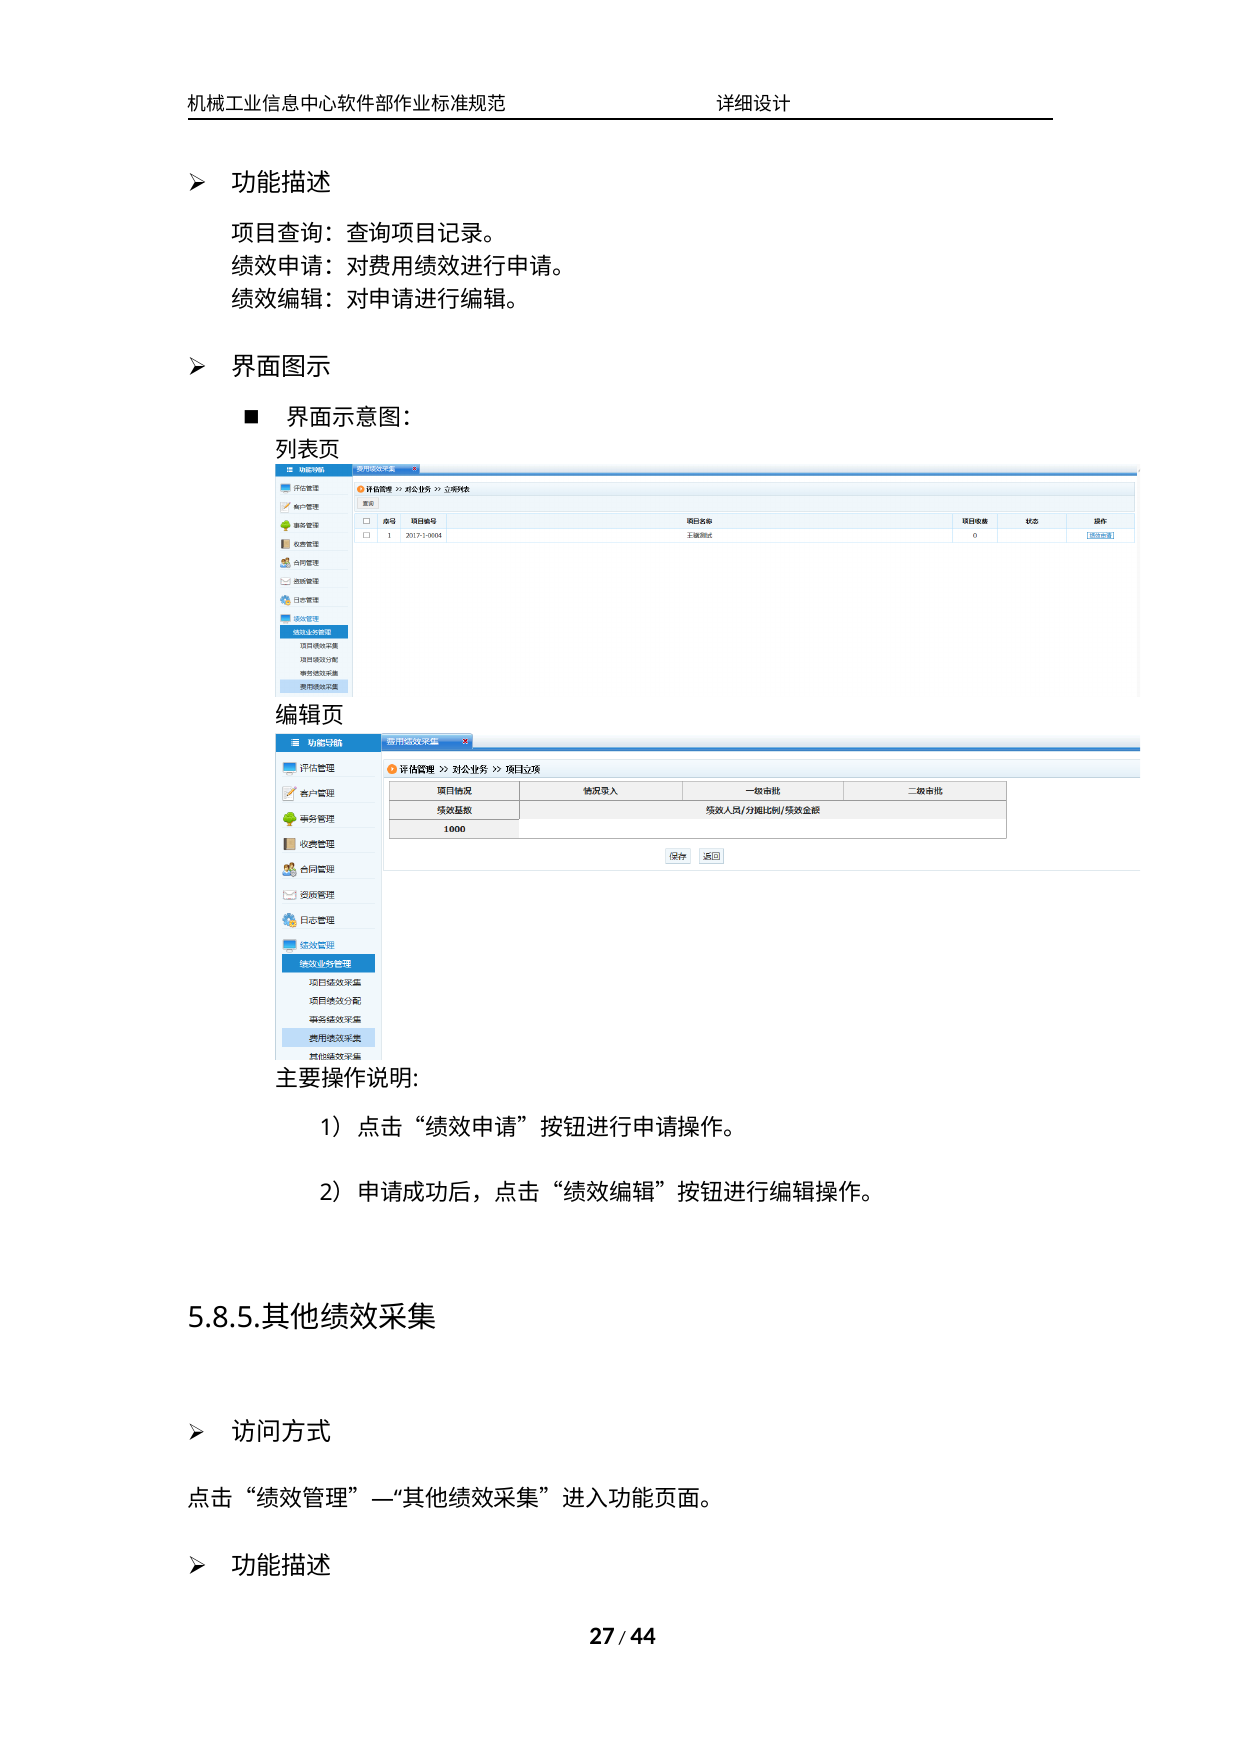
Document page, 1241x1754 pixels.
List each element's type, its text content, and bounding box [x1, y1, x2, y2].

list 点击“绩效申请”按钮进行申请操作。 [319, 1093, 1053, 1158]
list 访问方式 [187, 1411, 1053, 1447]
picture [275, 464, 1141, 697]
subtitle 其他绩效采集 [187, 1283, 1053, 1348]
list 主要操作说明: [275, 1060, 1053, 1093]
list 功能描述 [187, 1546, 1053, 1582]
picture [275, 730, 1141, 1060]
list 列表页 [275, 432, 1053, 464]
list 界面图示 [187, 347, 1053, 383]
list 绩效编辑：对申请进行编辑。 [231, 281, 1053, 314]
list 编辑页 [275, 697, 1053, 730]
text 点击“绩效管理”—“其他绩效采集”进入功能页面。 [187, 1480, 1053, 1513]
list 申请成功后，点击“绩效编辑”按钮进行编辑操作。 [319, 1158, 1053, 1223]
list 界面示意图： [243, 399, 1053, 432]
list 功能描述 [187, 162, 1053, 198]
list 项目查询：查询项目记录。 [231, 214, 1053, 248]
list 绩效申请：对费用绩效进行申请。 [231, 248, 1053, 281]
